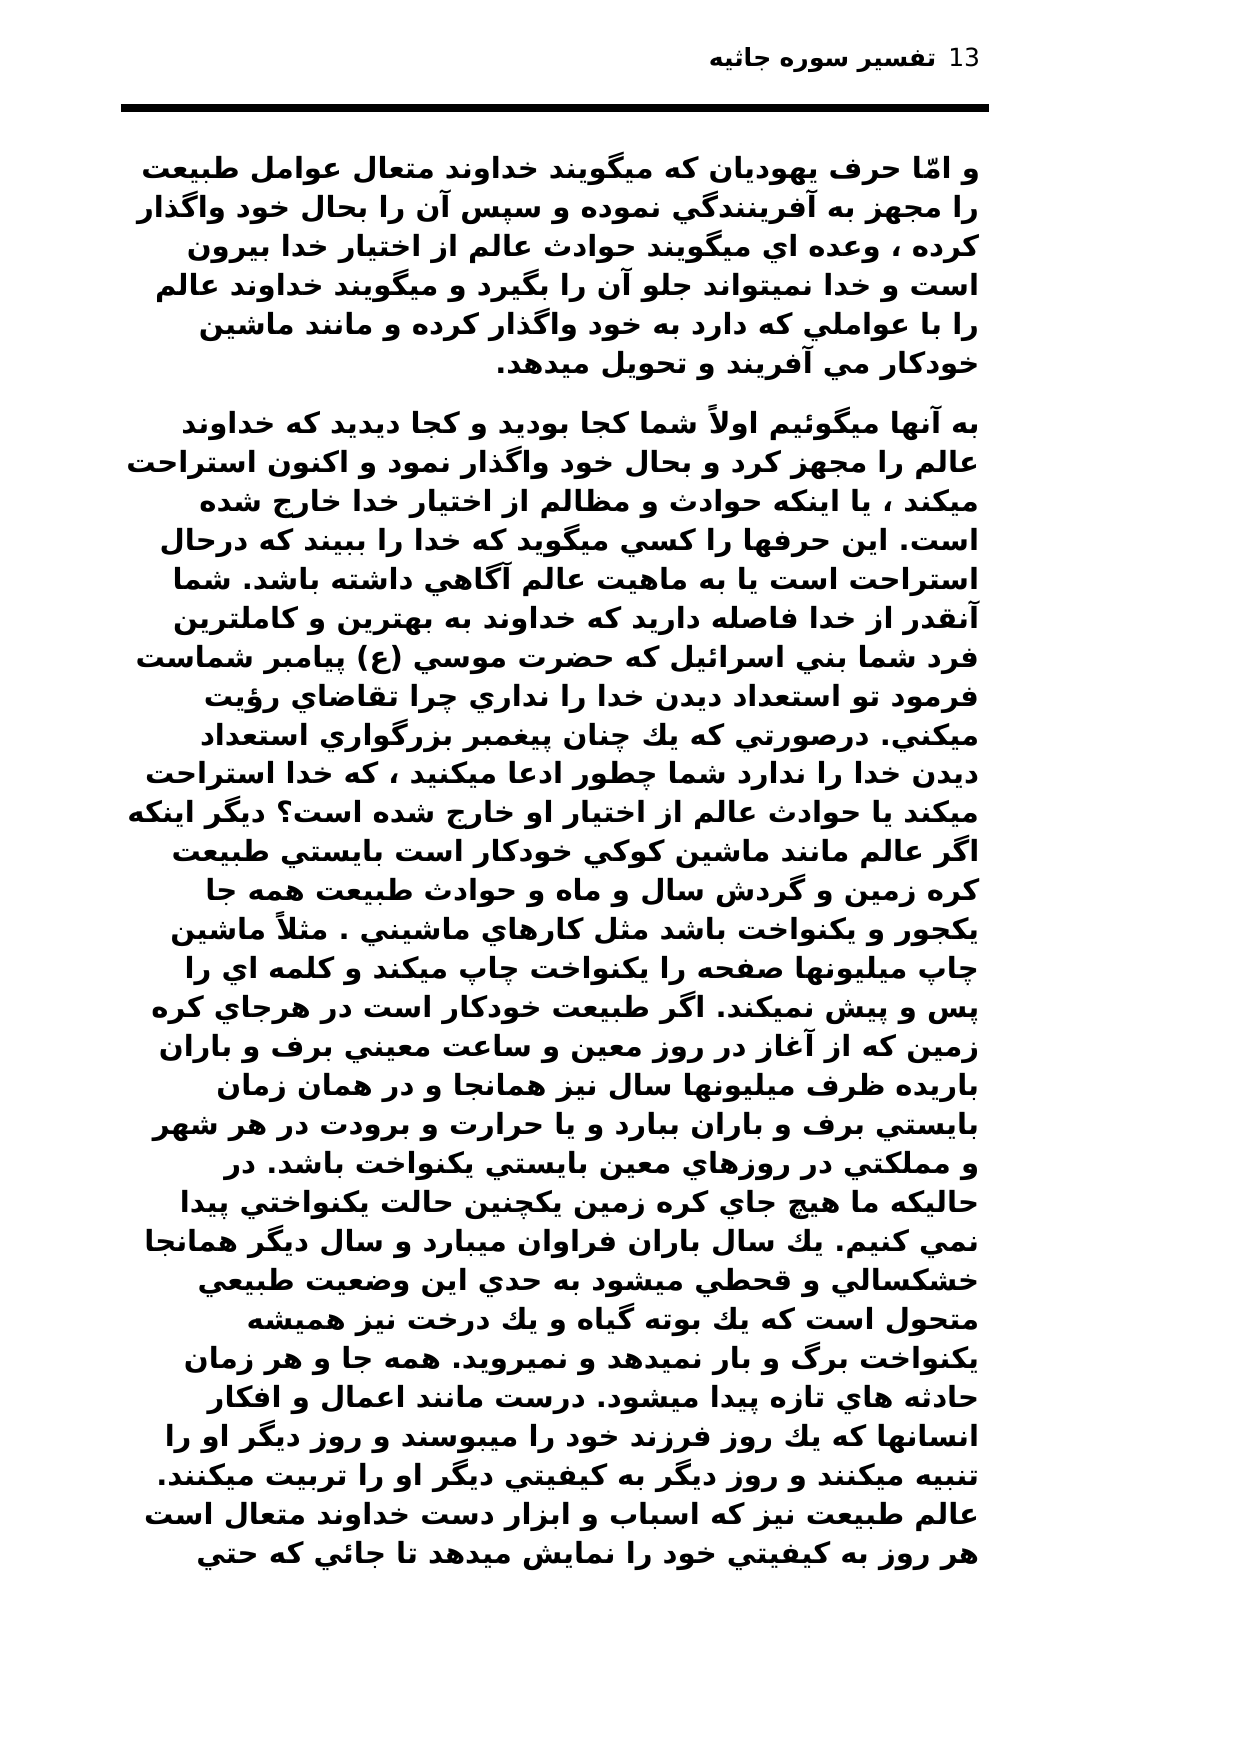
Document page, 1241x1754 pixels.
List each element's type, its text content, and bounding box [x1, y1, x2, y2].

text و امّا حرف يهوديان كه ميگويند خداوند متعال عوامل طبيعت را مجهز به آفرينندگي نموده و سپس آن را بحال خود واگذار كرده ، وعده اي ميگويند حوادث عالم از اختيار خدا بيرون است و خدا نميتواند جلو آن را بگيرد و ميگويند خداوند عالم را با عواملي كه دارد به خود واگذار كرده و مانند ماشين خودكار مي آفريند و تحويل ميدهد. [125, 152, 980, 380]
